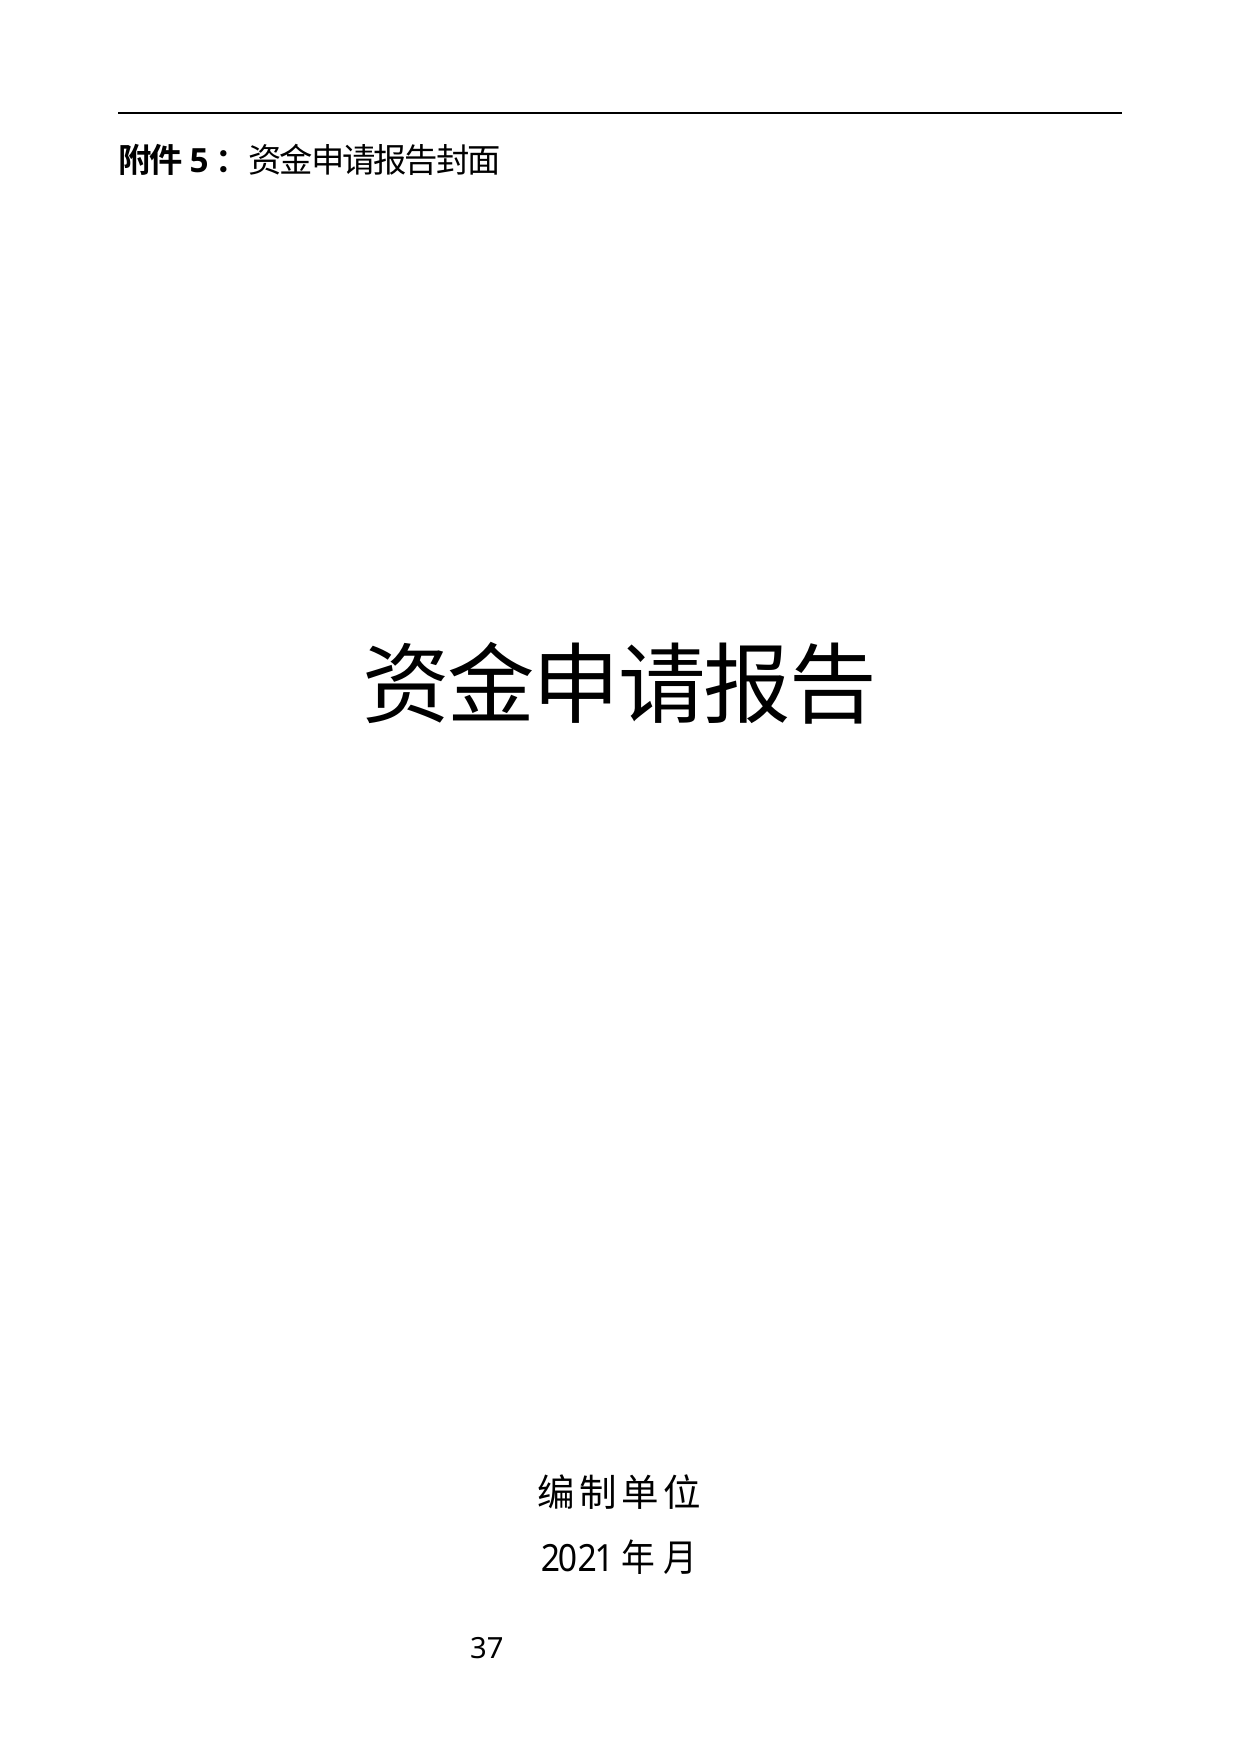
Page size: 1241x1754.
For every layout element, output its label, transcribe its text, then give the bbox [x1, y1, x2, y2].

text 2021年 月 [118, 1523, 1122, 1588]
text 编 制 单 位 [118, 1458, 1122, 1523]
text 资金申请报告 [118, 613, 1122, 743]
text 附件5 ：资金申请报告封面 [118, 125, 1122, 190]
